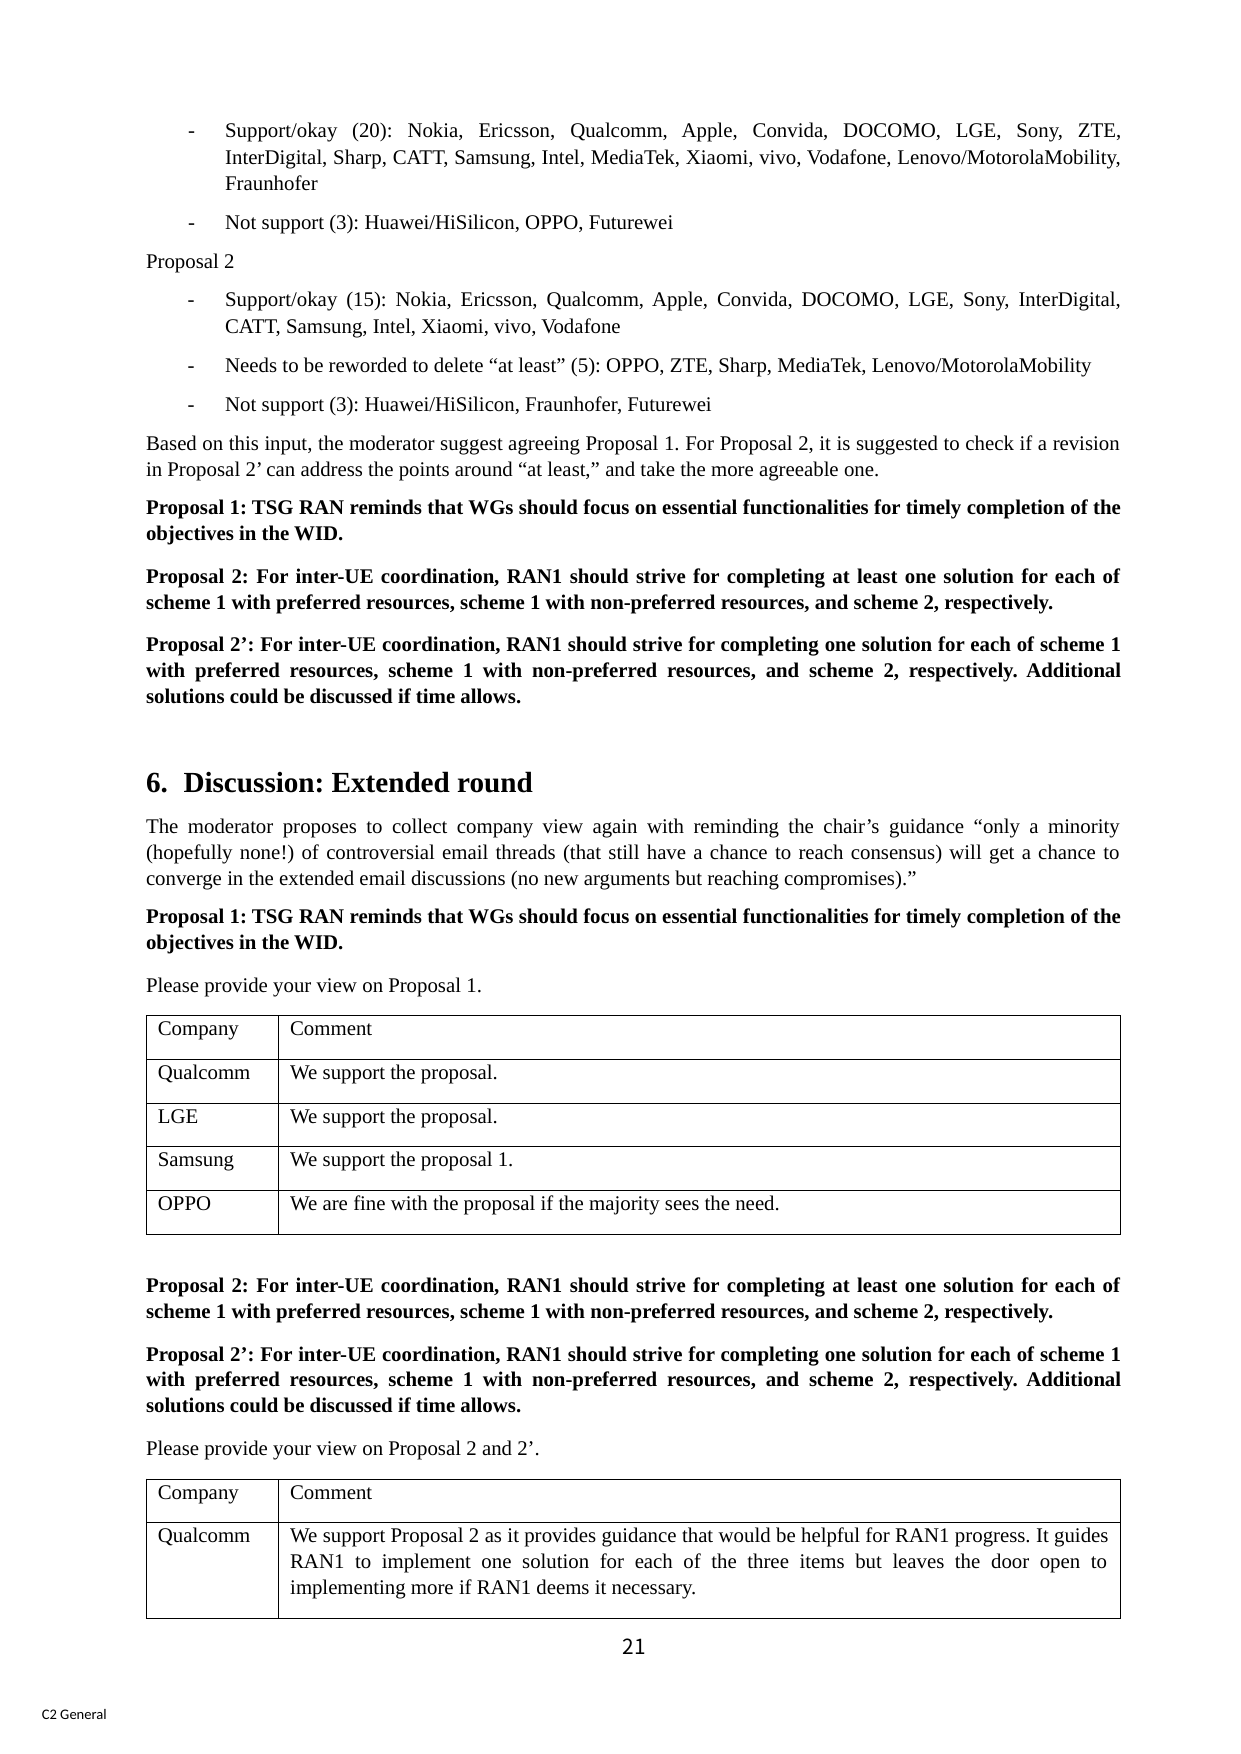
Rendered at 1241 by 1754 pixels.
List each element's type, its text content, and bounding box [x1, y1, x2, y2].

subtitle Discussion: Extended round [146, 765, 1122, 799]
text Proposal 2 [146, 249, 1122, 273]
table_header Company [147, 1016, 278, 1059]
table_cell Samsung [147, 1147, 278, 1190]
text Proposal 2’: For inter-UE coordination, RAN1 should strive for completing one solution for each of scheme 1 with preferred resources, scheme 1 with non-preferred resources, and scheme 2, respectively. Additional solutions could be discussed if time allows. [146, 632, 1122, 708]
table_cell LGE [147, 1104, 278, 1146]
table_cell We are fine with the proposal if the majority sees the need. [279, 1191, 1120, 1233]
list Support/okay (15): Nokia, Ericsson, Qualcomm, Apple, Convida, DOCOMO, LGE, Sony, InterDigital, CATT, Samsung, Intel, Xiaomi, vivo, Vodafone [187, 287, 1122, 338]
text Proposal 2’: For inter-UE coordination, RAN1 should strive for completing one solution for each of scheme 1 with preferred resources, scheme 1 with non-preferred resources, and scheme 2, respectively. Additional solutions could be discussed if time allows. [146, 1341, 1122, 1417]
list Support/okay (20): Nokia, Ericsson, Qualcomm, Apple, Convida, DOCOMO, LGE, Sony, ZTE, InterDigital, Sharp, CATT, Samsung, Intel, MediaTek, Xiaomi, vivo, Vodafone, Lenovo/MotorolaMobility, Fraunhofer [188, 118, 1122, 195]
text Proposal 2: For inter-UE coordination, RAN1 should strive for completing at least one solution for each of scheme 1 with preferred resources, scheme 1 with non-preferred resources, and scheme 2, respectively. [146, 1273, 1122, 1323]
text Please provide your view on Proposal 2 and 2’. [146, 1436, 1122, 1460]
list Not support (3): Huawei/HiSilicon, OPPO, Futurewei [188, 210, 1122, 234]
table_header Comment [279, 1480, 1120, 1522]
table_cell We support the proposal. [279, 1060, 1120, 1102]
text The moderator proposes to collect company view again with reminding the chair’s guidance “only a minority (hopefully none!) of controversial email threads (that still have a chance to reach consensus) will get a chance to converge in the extended email discussions (no new arguments but reaching compromises).” [146, 814, 1122, 890]
table_cell We support the proposal 1. [279, 1147, 1120, 1190]
table_cell OPPO [147, 1191, 278, 1233]
table_header Company [147, 1480, 278, 1522]
list Needs to be reworded to delete “at least” (5): OPPO, ZTE, Sharp, MediaTek, Lenovo/MotorolaMobility [187, 353, 1122, 377]
text Proposal 1: TSG RAN reminds that WGs should focus on essential functionalities for timely completion of the objectives in the WID. [146, 495, 1122, 545]
table_header Comment [279, 1016, 1120, 1059]
text Please provide your view on Proposal 1. [146, 973, 1122, 997]
table_cell We support the proposal. [279, 1104, 1120, 1146]
text Based on this input, the moderator suggest agreeing Proposal 1. For Proposal 2, it is suggested to check if a revision in Proposal 2’ can address the points around “at least,” and take the more agreeable one. [146, 431, 1122, 481]
list Not support (3): Huawei/HiSilicon, Fraunhofer, Futurewei [187, 392, 1122, 416]
text Proposal 2: For inter-UE coordination, RAN1 should strive for completing at least one solution for each of scheme 1 with preferred resources, scheme 1 with non-preferred resources, and scheme 2, respectively. [146, 564, 1122, 614]
table_cell Qualcomm [147, 1060, 278, 1102]
text Proposal 1: TSG RAN reminds that WGs should focus on essential functionalities for timely completion of the objectives in the WID. [146, 904, 1122, 954]
table_cell Qualcomm [147, 1523, 278, 1618]
table_cell We support Proposal 2 as it provides guidance that would be helpful for RAN1 progress. It guides RAN1 to implement one solution for each of the three items but leaves the door open to implementing more if RAN1 deems it necessary. [279, 1523, 1120, 1618]
